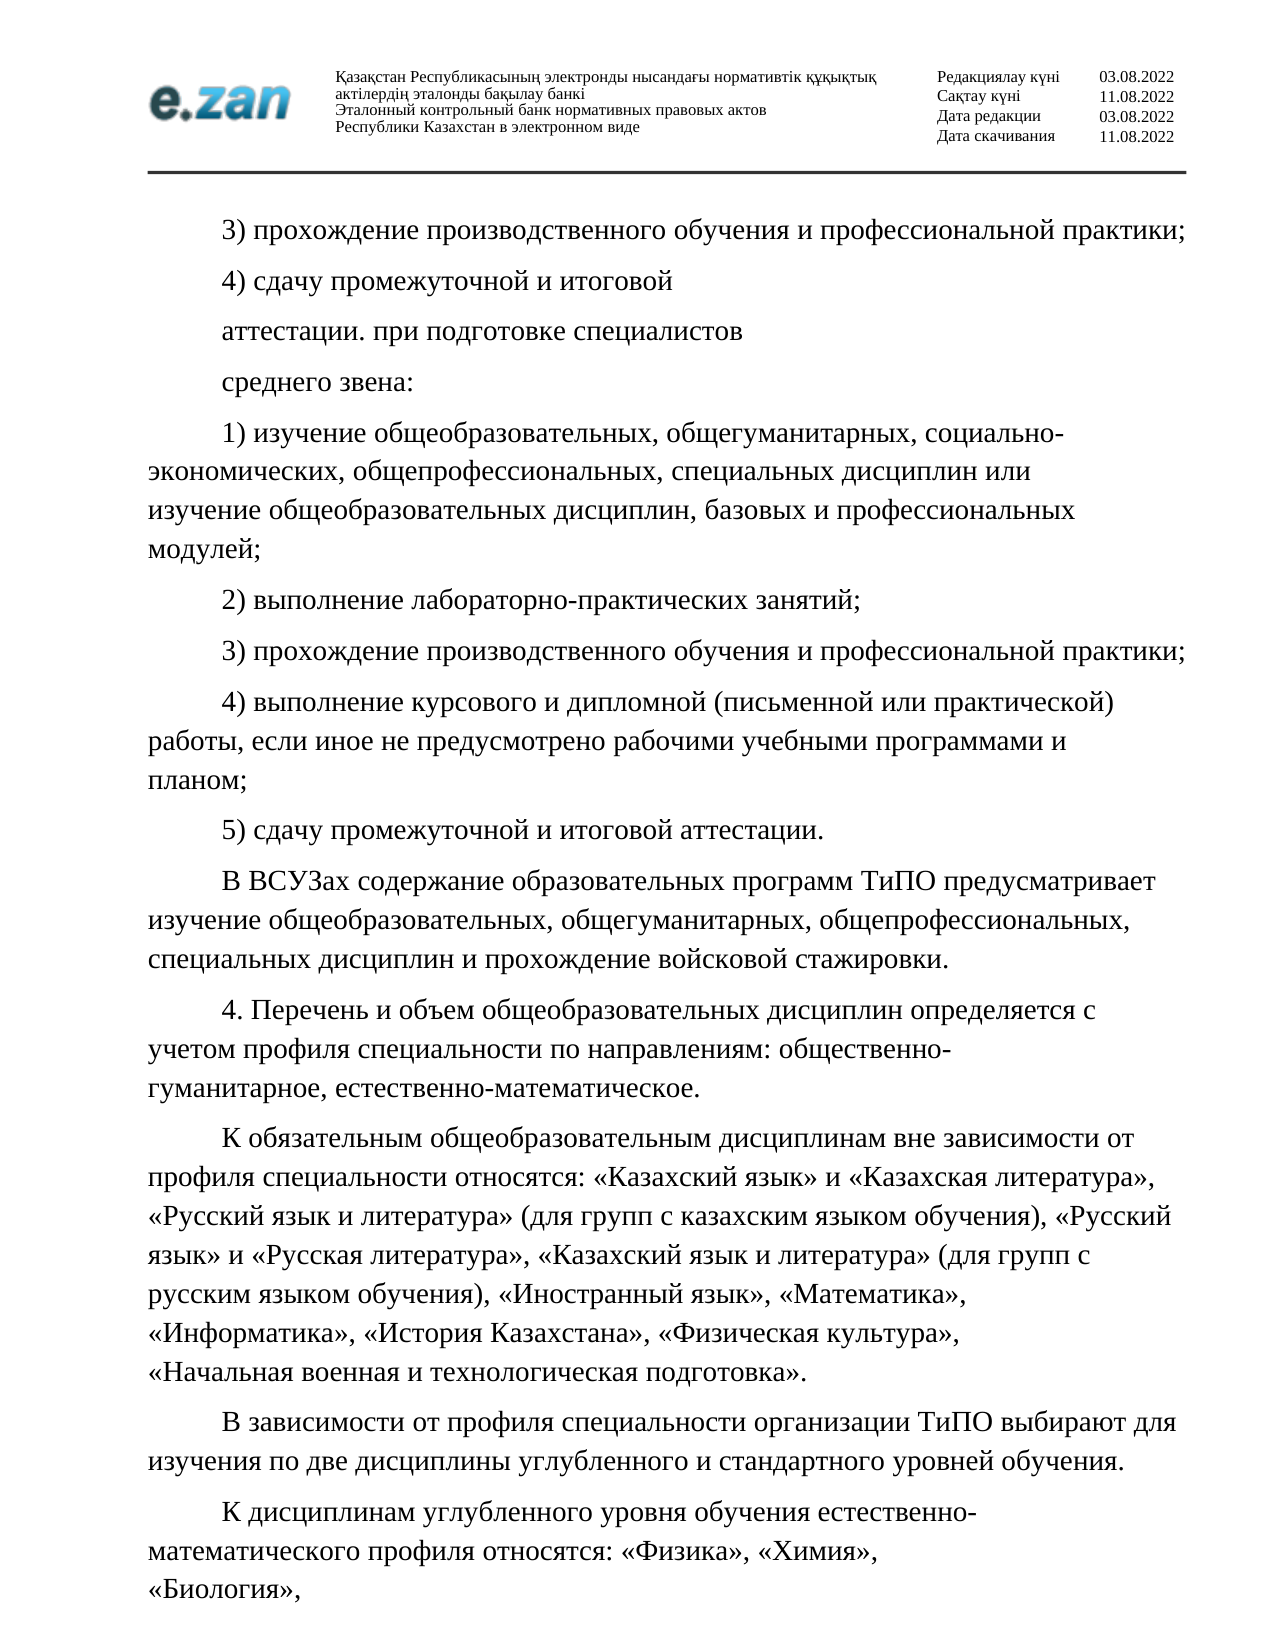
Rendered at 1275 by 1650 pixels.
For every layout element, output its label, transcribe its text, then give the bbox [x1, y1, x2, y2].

list прохождение производственного обучения и профессиональной практики; [221, 212, 1198, 245]
text В зависимости от профиля специальности организации ТиПО выбирают для изучения по две дисциплины углубленного и стандартного уровней обучения. [148, 1404, 1198, 1477]
list изучение общеобразовательных, общегуманитарных, социально- экономических, общепрофессиональных, специальных дисциплин или изучение общеобразовательных дисциплин, базовых и профессиональных модулей; [148, 415, 1150, 565]
text В ВСУЗах содержание образовательных программ ТиПО предусматривает изучение общеобразовательных, общегуманитарных, общепрофессиональных, специальных дисциплин и прохождение войсковой стажировки. [148, 863, 1198, 975]
list прохождение производственного обучения и профессиональной практики; [221, 633, 1198, 667]
list сдачу промежуточной и итоговой аттестации. при подготовке специалистов среднего звена: [221, 263, 823, 398]
list Перечень и объем общеобразовательных дисциплин определяется с учетом профиля специальности по направлениям: общественно-гуманитарное, естественно-математическое. [148, 992, 1130, 1103]
text «Информатика», «История Казахстана», «Физическая культура», «Начальная военная и технологическая подготовка». [148, 1315, 1112, 1387]
list сдачу промежуточной и итоговой аттестации. [221, 812, 1198, 846]
text К обязательным общеобразовательным дисциплинам вне зависимости от профиля специальности относятся: «Казахский язык» и «Казахская литература», [148, 1120, 1198, 1193]
text К дисциплинам углубленного уровня обучения естественно- математического профиля относятся: «Физика», «Химия», «Биология», [148, 1494, 1038, 1605]
list выполнение лабораторно-практических занятий; [221, 582, 1198, 616]
picture [147, 82, 292, 125]
list выполнение курсового и дипломной (письменной или практической) работы, если иное не предусмотрено рабочими учебными программами и планом; [148, 684, 1172, 795]
text «Русский язык и литература» (для групп с казахским языком обучения), «Русский язык» и «Русская литература», «Казахский язык и литература» (для групп с русским языком обучения), «Иностранный язык», «Математика», [148, 1198, 1173, 1309]
